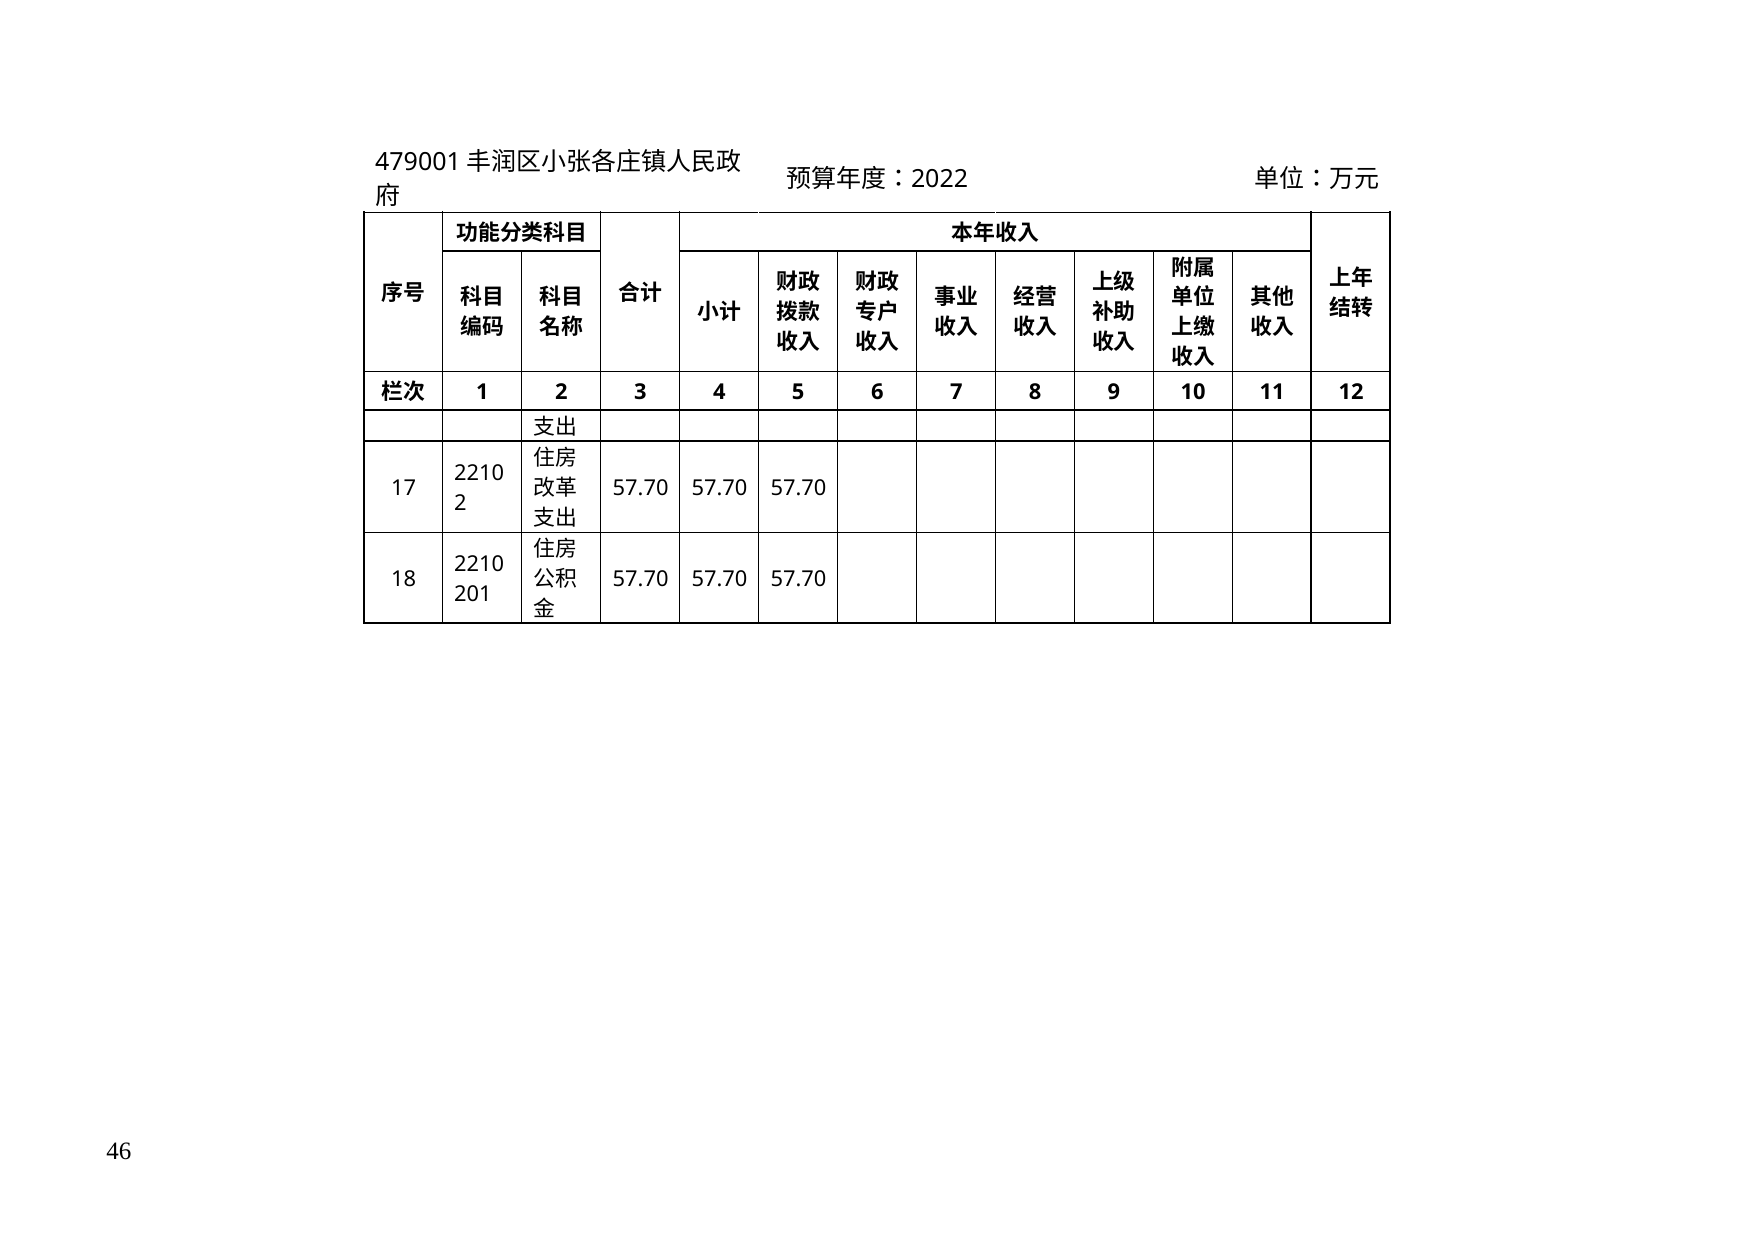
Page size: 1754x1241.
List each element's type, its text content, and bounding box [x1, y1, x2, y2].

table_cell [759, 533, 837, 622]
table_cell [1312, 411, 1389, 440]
table_cell 栏次 [365, 372, 442, 409]
table_cell 科目 编码 [443, 252, 521, 371]
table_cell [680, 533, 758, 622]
table_cell 其他收入 [1233, 252, 1310, 371]
table_cell 7 [917, 372, 995, 409]
table_cell 11 [1233, 372, 1310, 409]
table_cell 上年结转 [1312, 213, 1389, 371]
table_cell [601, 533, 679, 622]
table_cell 序号 [365, 213, 442, 371]
table_cell 附属单位上缴收入 [1154, 252, 1232, 371]
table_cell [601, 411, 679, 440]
table_cell 6 [838, 372, 916, 409]
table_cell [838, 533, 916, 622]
table_cell 12 [1312, 372, 1389, 409]
table_cell 8 [996, 372, 1074, 409]
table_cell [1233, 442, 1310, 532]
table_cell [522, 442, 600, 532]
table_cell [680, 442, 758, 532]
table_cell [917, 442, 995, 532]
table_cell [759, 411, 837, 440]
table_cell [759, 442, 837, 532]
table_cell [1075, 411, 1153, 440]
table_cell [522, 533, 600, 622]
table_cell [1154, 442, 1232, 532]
table_header 单位：万元 [996, 143, 1389, 211]
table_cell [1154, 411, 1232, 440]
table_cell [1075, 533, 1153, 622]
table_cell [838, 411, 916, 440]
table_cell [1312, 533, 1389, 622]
table_cell 5 [759, 372, 837, 409]
table_header 预算年度：2022 [759, 143, 995, 211]
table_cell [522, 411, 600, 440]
table_cell 小计 [680, 252, 758, 371]
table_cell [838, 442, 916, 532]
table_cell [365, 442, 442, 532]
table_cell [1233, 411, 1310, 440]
table_cell 1 [443, 372, 521, 409]
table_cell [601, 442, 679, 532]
table_cell 科目名称 [522, 252, 600, 371]
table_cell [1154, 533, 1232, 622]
table_cell 财政专户 收入 [838, 252, 916, 371]
table_cell 功能分类科目 [443, 213, 600, 250]
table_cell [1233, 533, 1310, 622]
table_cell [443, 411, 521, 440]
table_cell 本年收入 [680, 213, 1310, 250]
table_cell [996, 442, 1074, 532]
table_cell 10 [1154, 372, 1232, 409]
table_cell 4 [680, 372, 758, 409]
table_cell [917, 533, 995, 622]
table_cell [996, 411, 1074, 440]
table_cell 事业收入 [917, 252, 995, 371]
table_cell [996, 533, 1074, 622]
table_cell 合计 [601, 213, 679, 371]
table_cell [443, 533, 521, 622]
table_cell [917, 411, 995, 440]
table_cell 财政拨款 收入 [759, 252, 837, 371]
table_cell 2 [522, 372, 600, 409]
table_cell 9 [1075, 372, 1153, 409]
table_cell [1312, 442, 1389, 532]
table_cell 经营收入 [996, 252, 1074, 371]
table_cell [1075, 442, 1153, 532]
table_cell 3 [601, 372, 679, 409]
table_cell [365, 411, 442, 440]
table_cell 上级补助收入 [1075, 252, 1153, 371]
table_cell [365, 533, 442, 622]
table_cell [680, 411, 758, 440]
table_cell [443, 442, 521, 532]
table_header 479001丰润区小张各庄镇人民政府 [365, 143, 758, 211]
